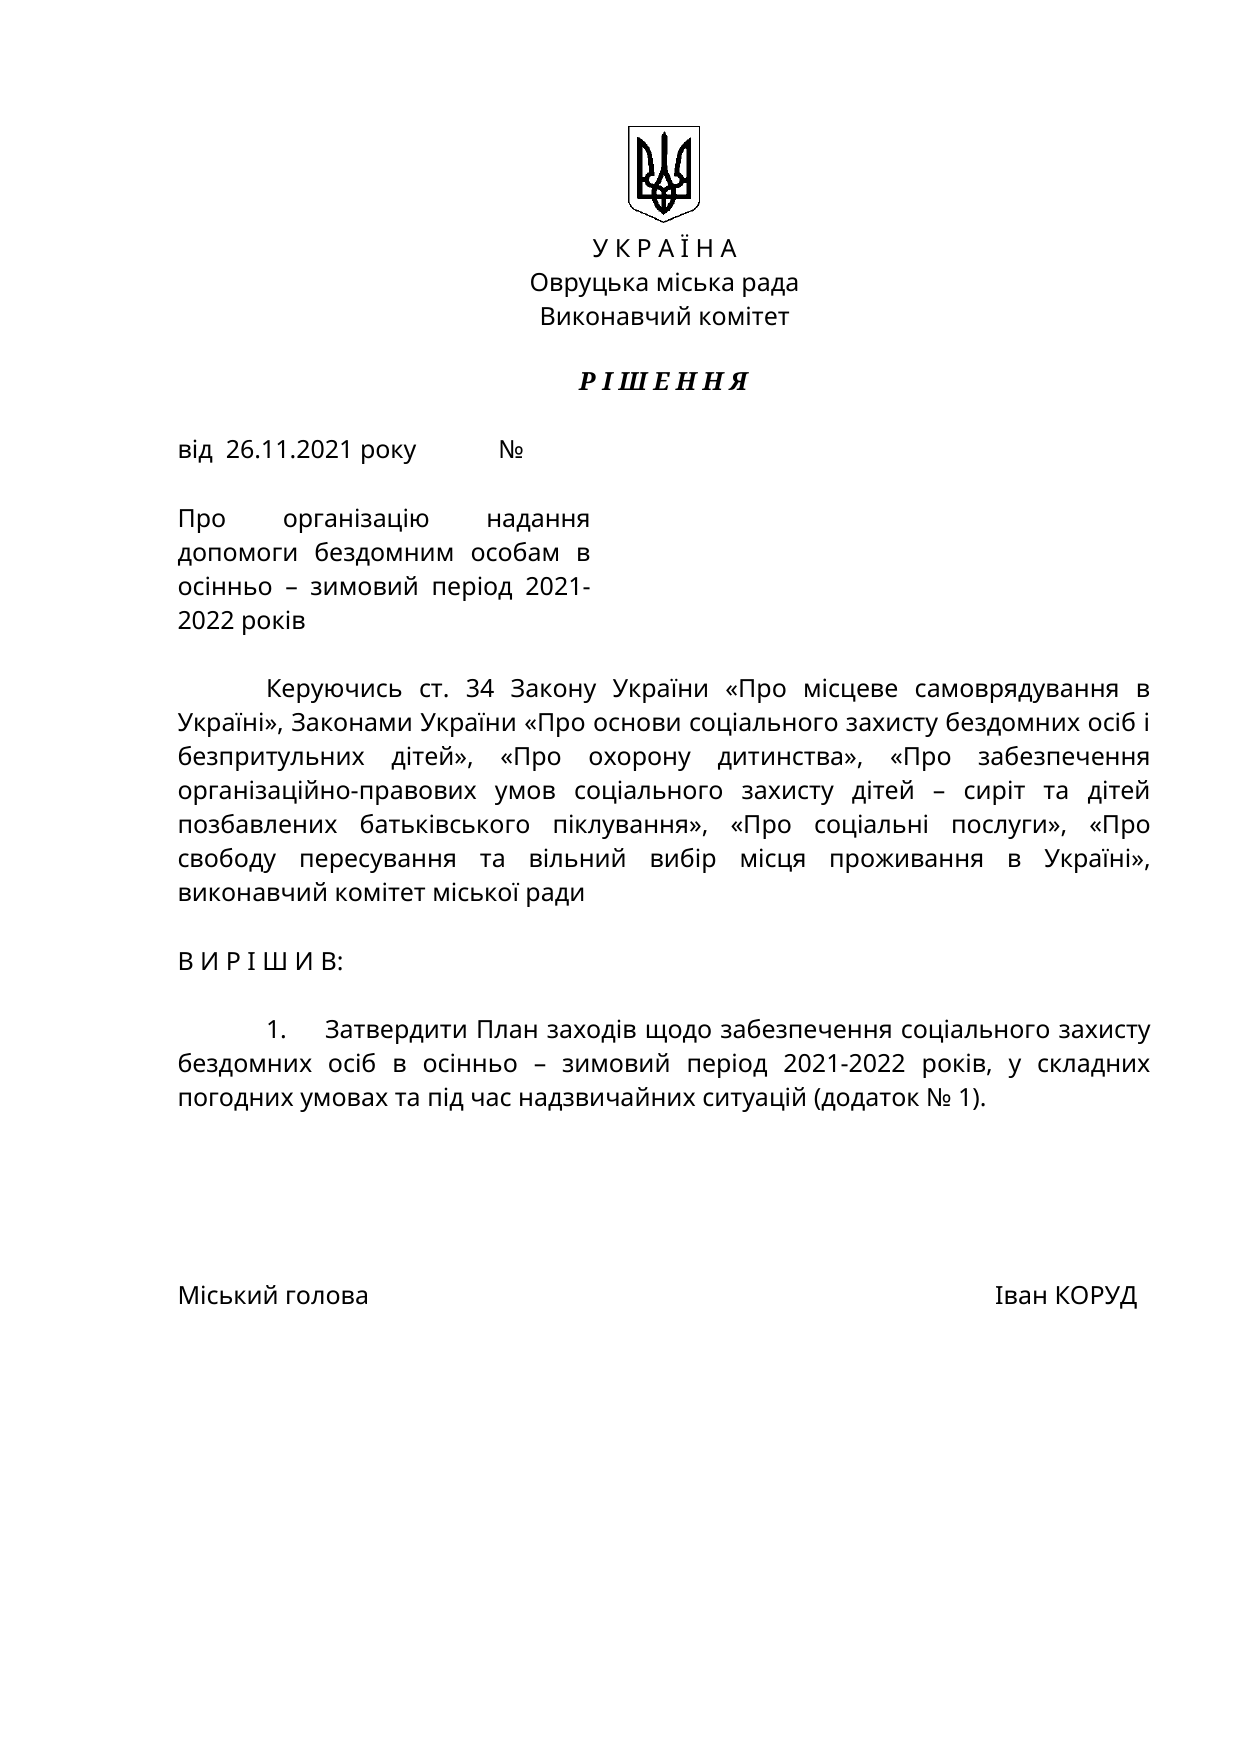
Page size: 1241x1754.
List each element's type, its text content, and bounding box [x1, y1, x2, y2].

text Керуючись ст. 34 Закону України «Про місцеве самоврядування в Україні», Законами України «Про основи соціального захисту бездомних осіб і безпритульних дітей», «Про охорону дитинства», «Про забезпечення організаційно-правових умов соціального захисту дітей – сиріт та дітей позбавлених батьківського піклування», «Про соціальні послуги», «Про свободу пересування та вільний вибір місця проживання в Україні», виконавчий комітет міської ради [177, 671, 1152, 909]
text Р І Ш Е Н Н Я [177, 364, 1152, 398]
text від 26.11.2021 року № [177, 432, 1152, 466]
text Виконавчий комітет [177, 299, 1152, 333]
text У К Р А Ї Н А [177, 231, 1152, 265]
list Затвердити План заходів щодо забезпечення соціального захисту бездомних осіб в осінньо – зимовий період 2021-2022 років, у складних погодних умовах та під час надзвичайних ситуацій (додаток № 1). [177, 1011, 1152, 1113]
text Овруцька міська рада [177, 265, 1152, 299]
picture [620, 118, 709, 231]
text В И Р І Ш И В: [177, 943, 1152, 977]
text Про організацію надання допомоги бездомним особам в осінньо – зимовий період 2021-2022 років [177, 500, 591, 637]
text Міський голова Іван КОРУД [177, 1278, 1152, 1312]
